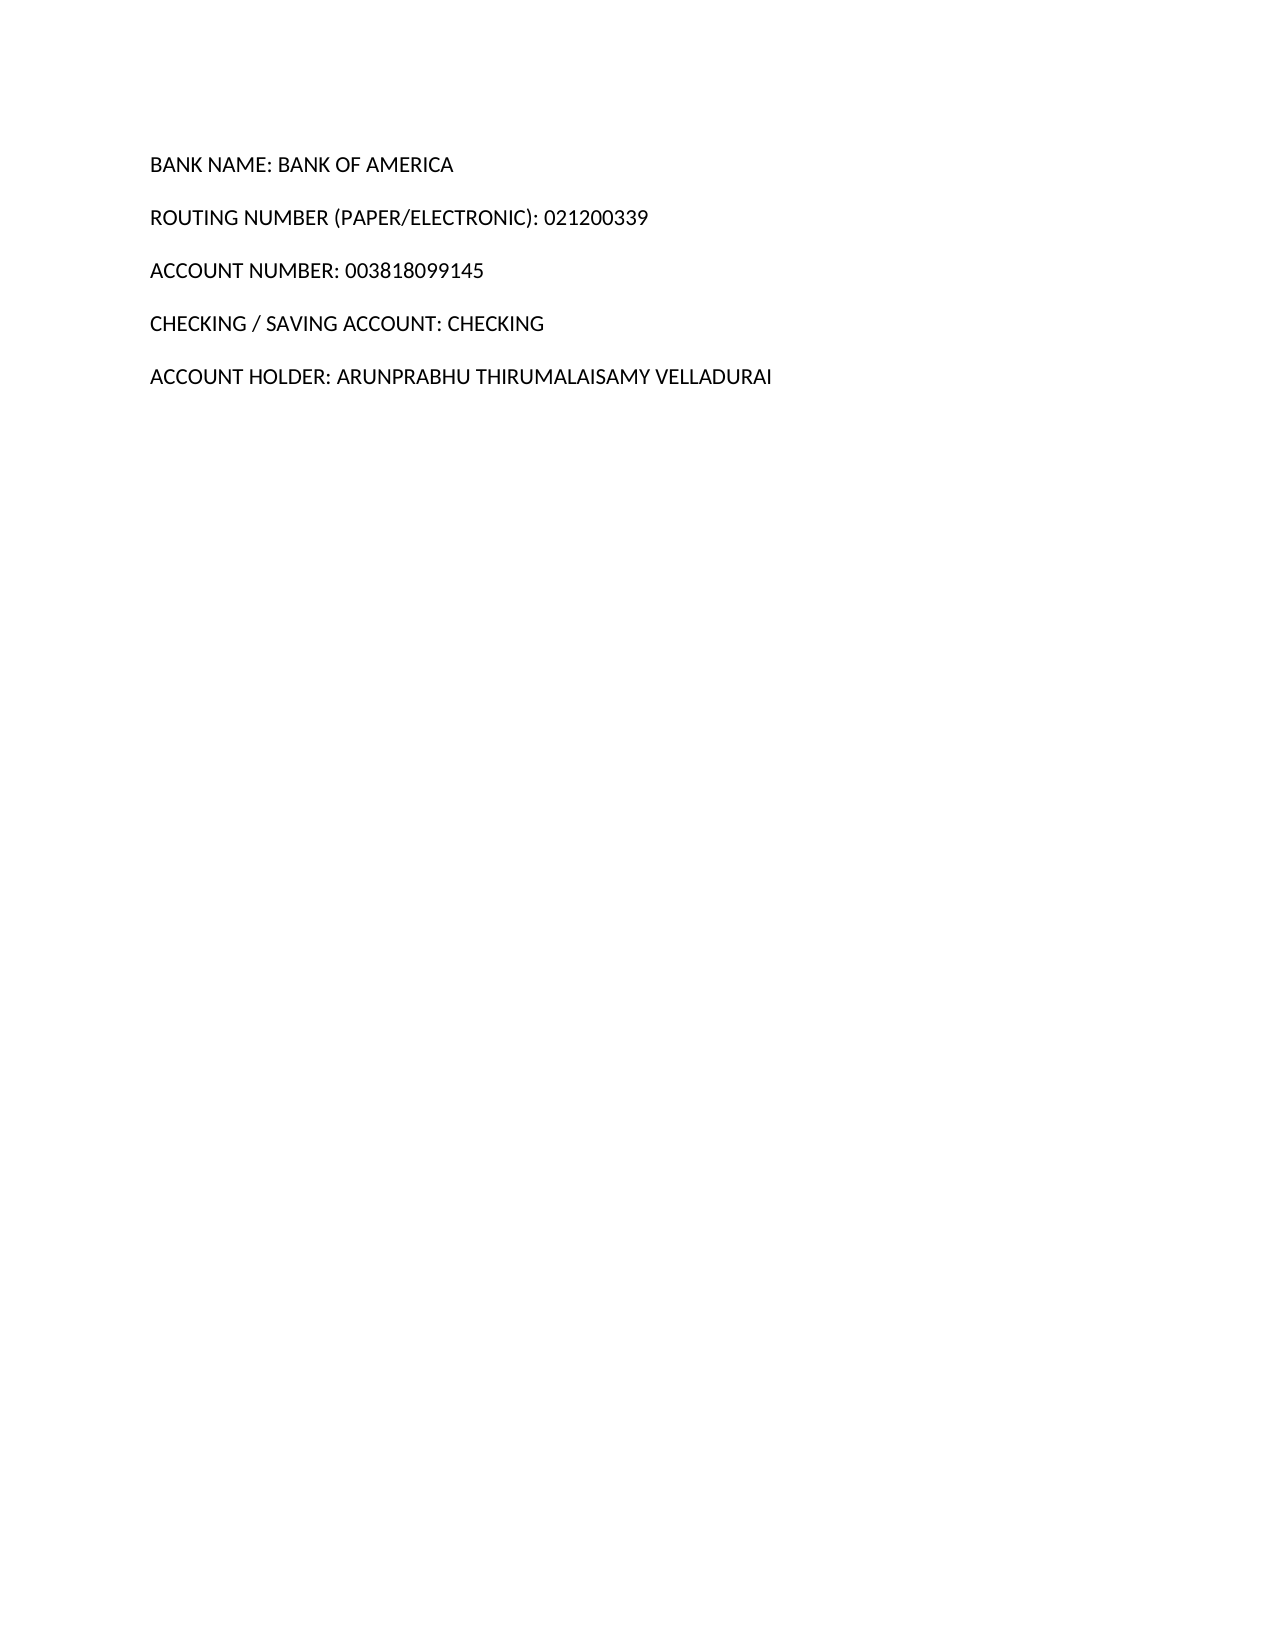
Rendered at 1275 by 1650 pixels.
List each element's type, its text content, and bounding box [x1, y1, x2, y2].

text ROUTING NUMBER (PAPER/ELECTRONIC): 021200339 [150, 203, 1125, 231]
text ACCOUNT NUMBER: 003818099145 [150, 256, 1125, 284]
text CHECKING / SAVING ACCOUNT: CHECKING [150, 309, 1125, 337]
text ACCOUNT HOLDER: ARUNPRABHU THIRUMALAISAMY VELLADURAI [150, 362, 1125, 390]
text BANK NAME: BANK OF AMERICA [150, 150, 1125, 178]
